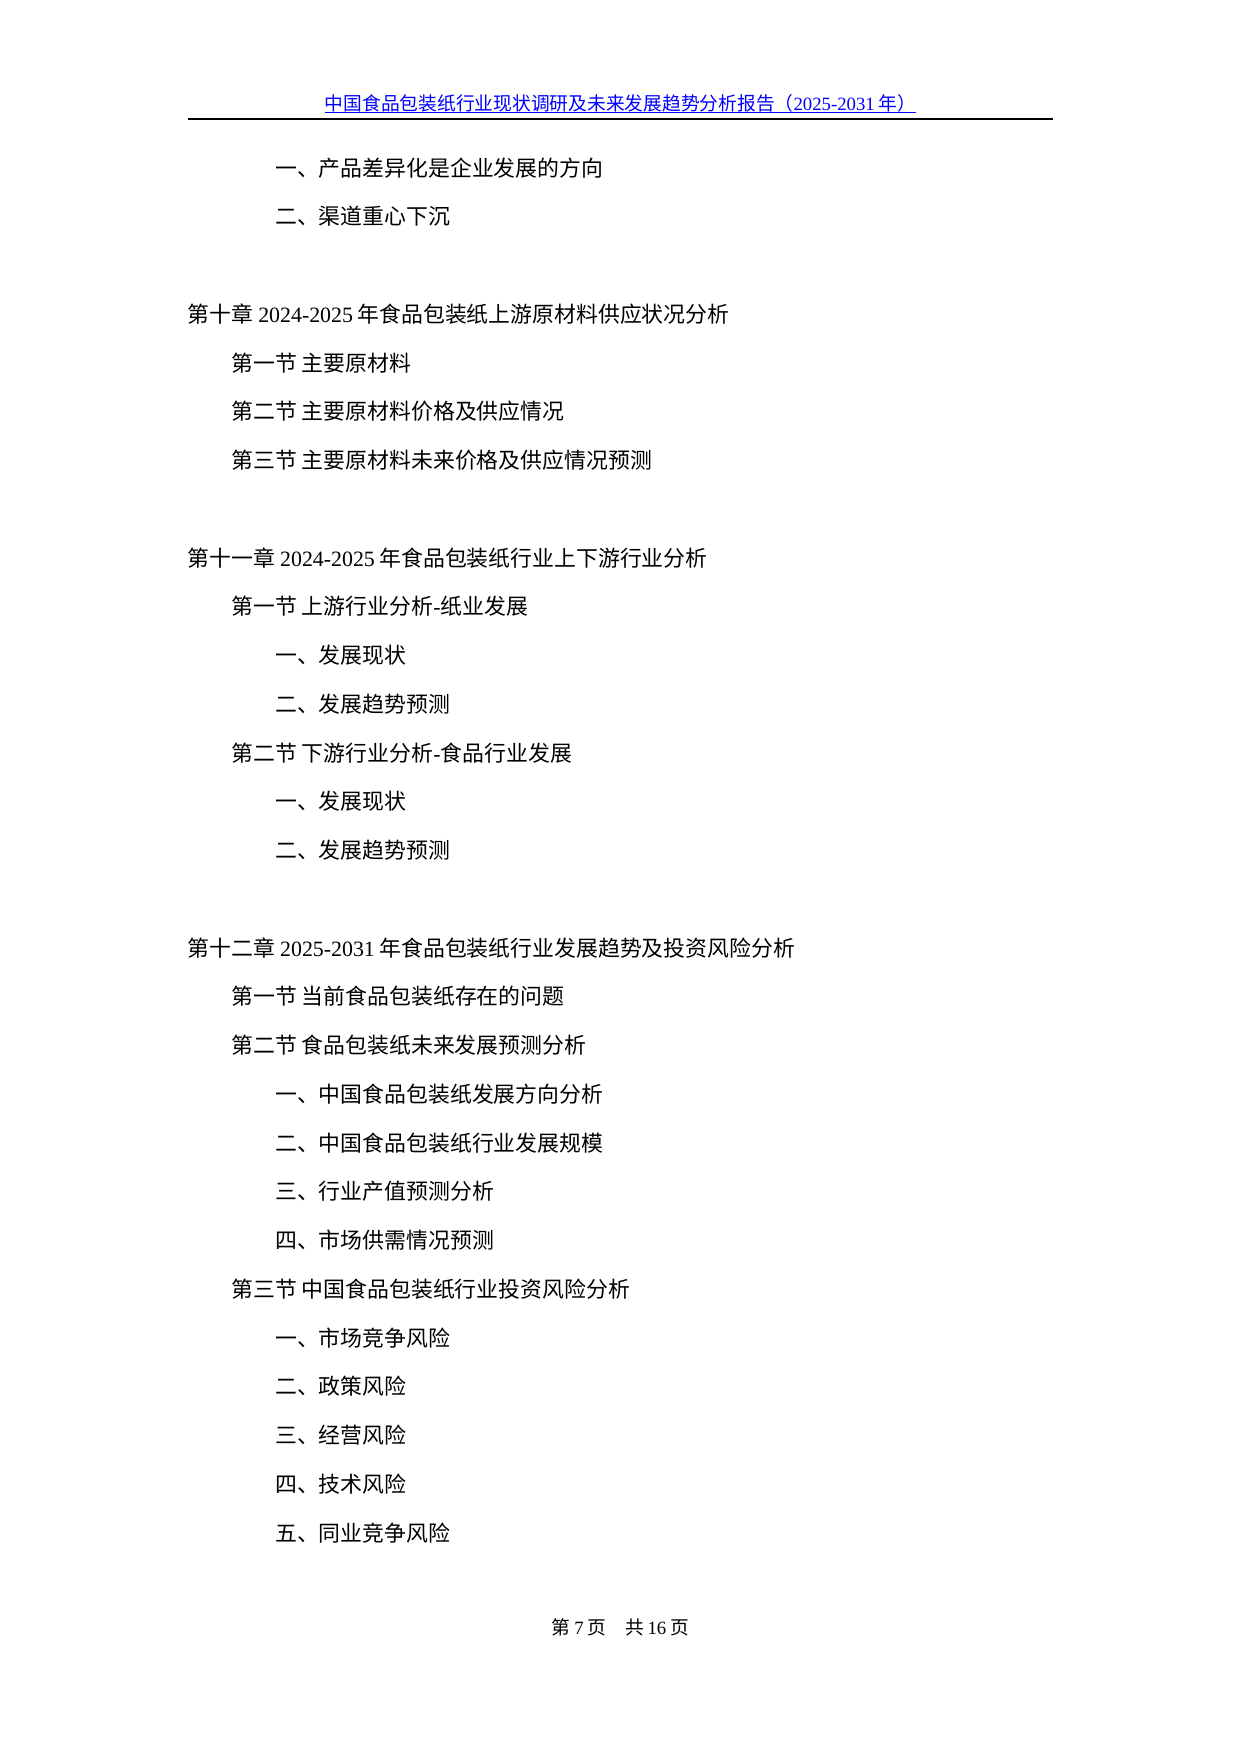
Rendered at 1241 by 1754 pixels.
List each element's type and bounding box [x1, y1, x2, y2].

text [187, 150, 1053, 1548]
